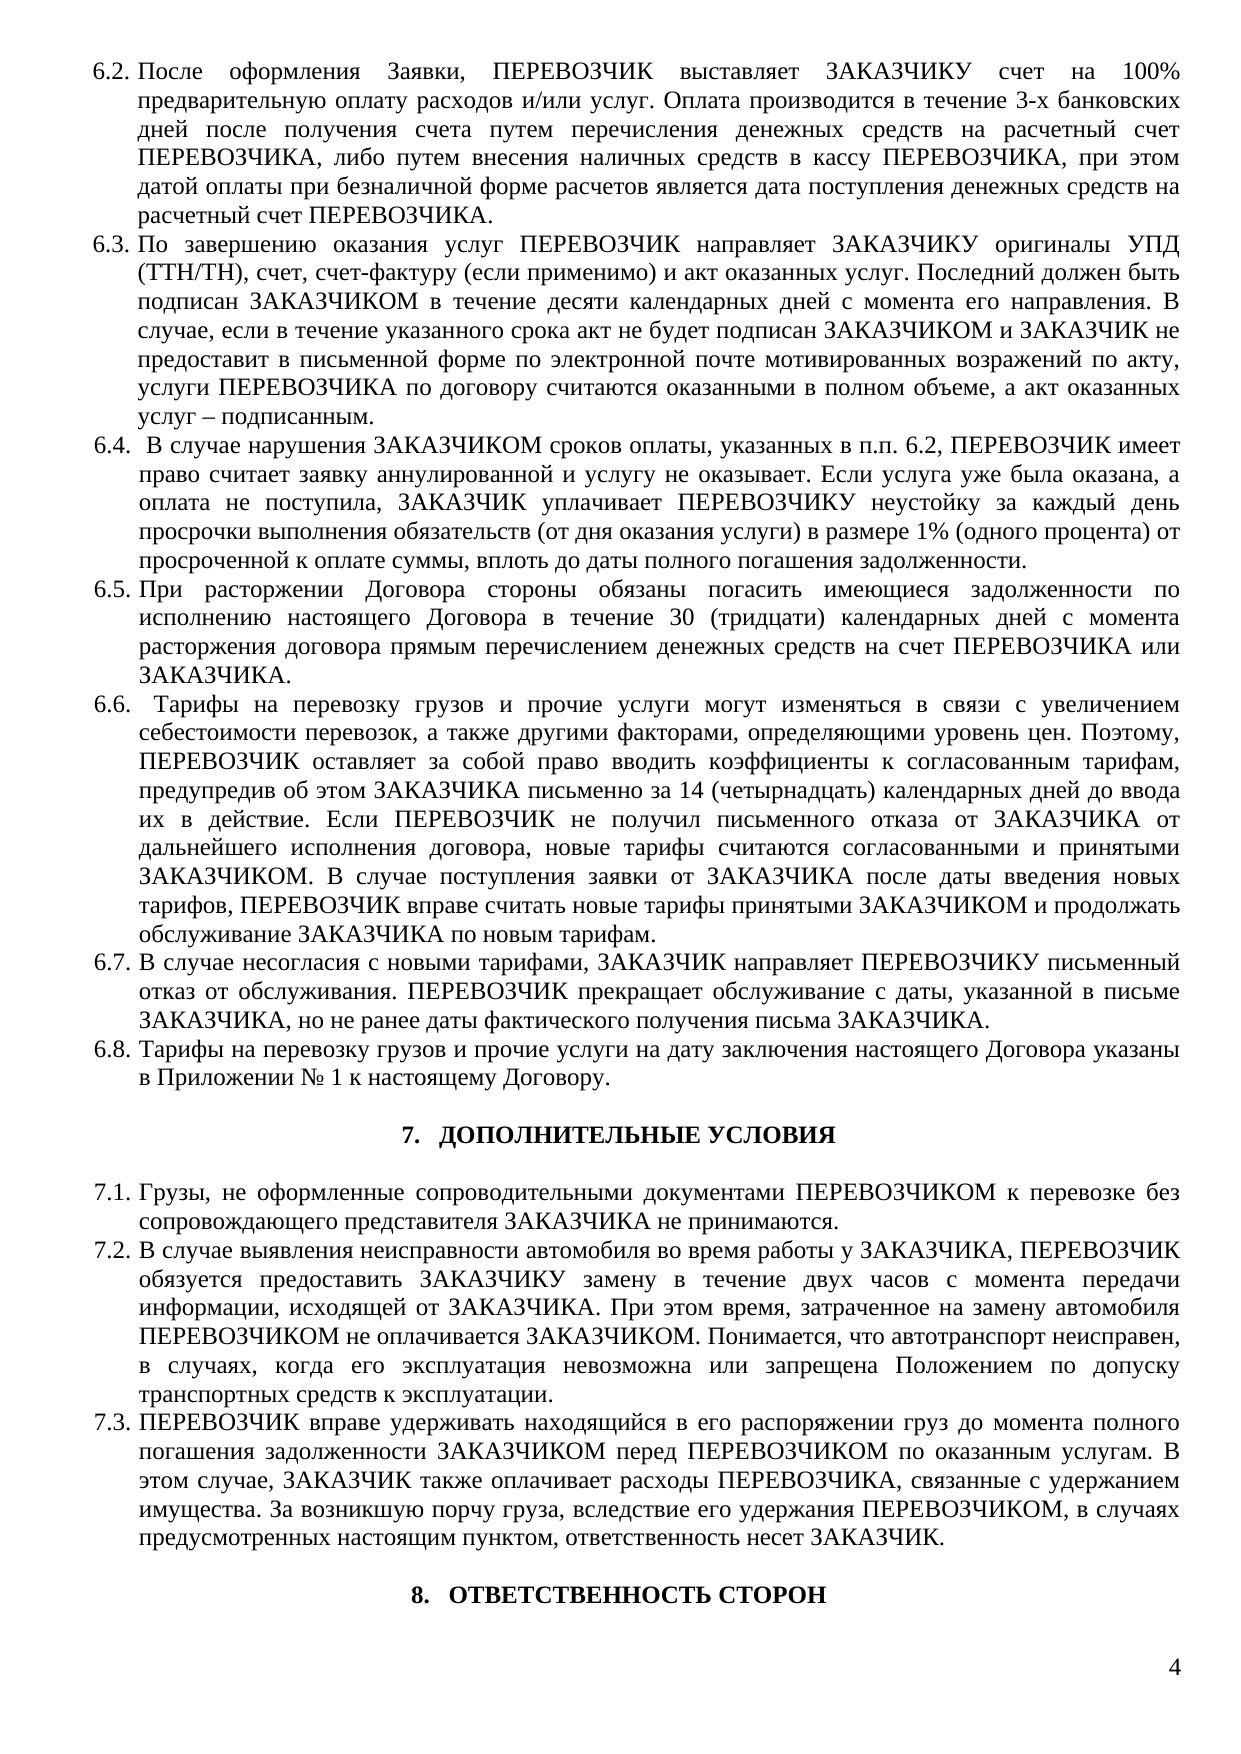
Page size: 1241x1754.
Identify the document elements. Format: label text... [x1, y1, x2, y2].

list ДОПОЛНИТЕЛЬНЫЕ УСЛОВИЯ [56, 1120, 1181, 1149]
list Тарифы на перевозку грузов и прочие услуги на дату заключения настоящего Договора указаны в Приложении № 1 к настоящему Договору. [94, 1034, 1181, 1091]
list По завершению оказания услуг ПЕРЕВОЗЧИК направляет ЗАКАЗЧИКУ оригиналы УПД (ТТН/ТН), счет, счет-фактуру (если применимо) и акт оказанных услуг. Последний должен быть подписан ЗАКАЗЧИКОМ в течение десяти календарных дней с момента его направления. В случае, если в течение указанного срока акт не будет подписан ЗАКАЗЧИКОМ и ЗАКАЗЧИК не предоставит в письменной форме по электронной почте мотивированных возражений по акту, услуги ПЕРЕВОЗЧИКА по договору считаются оказанными в полном объеме, а акт оказанных услуг – подписанным. [92, 229, 1181, 430]
list В случае выявления неисправности автомобиля во время работы у ЗАКАЗЧИКА, ПЕРЕВОЗЧИК обязуется предоставить ЗАКАЗЧИКУ замену в течение двух часов с момента передачи информации, исходящей от ЗАКАЗЧИКА. При этом время, затраченное на замену автомобиля ПЕРЕВОЗЧИКОМ не оплачивается ЗАКАЗЧИКОМ. Понимается, что автотранспорт неисправен, в случаях, когда его эксплуатация невозможна или запрещена Положением по допуску транспортных средств к эксплуатации. [94, 1235, 1181, 1407]
list При расторжении Договора стороны обязаны погасить имеющиеся задолженности по исполнению настоящего Договора в течение 30 (тридцати) календарных дней с момента расторжения договора прямым перечислением денежных средств на счет ПЕРЕВОЗЧИКА или ЗАКАЗЧИКА. [94, 574, 1181, 689]
list ПЕРЕВОЗЧИК вправе удерживать находящийся в его распоряжении груз до момента полного погашения задолженности ЗАКАЗЧИКОМ перед ПЕРЕВОЗЧИКОМ по оказанным услугам. В этом случае, ЗАКАЗЧИК также оплачивает расходы ПЕРЕВОЗЧИКА, связанные с удержанием имущества. За возникшую порчу груза, вследствие его удержания ПЕРЕВОЗЧИКОМ, в случаях предусмотренных настоящим пунктом, ответственность несет ЗАКАЗЧИК. [94, 1407, 1181, 1551]
list В случае несогласия с новыми тарифами, ЗАКАЗЧИК направляет ПЕРЕВОЗЧИКУ письменный отказ от обслуживания. ПЕРЕВОЗЧИК прекращает обслуживание с даты, указанной в письме ЗАКАЗЧИКА, но не ранее даты фактического получения письма ЗАКАЗЧИКА. [94, 947, 1181, 1034]
list ОТВЕТСТВЕННОСТЬ СТОРОН [56, 1580, 1181, 1609]
list Грузы, не оформленные сопроводительными документами ПЕРЕВОЗЧИКОМ к перевозке без сопровождающего представителя ЗАКАЗЧИКА не принимаются. [94, 1177, 1181, 1235]
list Тарифы на перевозку грузов и прочие услуги могут изменяться в связи с увеличением себестоимости перевозок, а также другими факторами, определяющими уровень цен. Поэтому, ПЕРЕВОЗЧИК оставляет за собой право вводить коэффициенты к согласованным тарифам, предупредив об этом ЗАКАЗЧИКА письменно за 14 (четырнадцать) календарных дней до ввода их в действие. Если ПЕРЕВОЗЧИК не получил письменного отказа от ЗАКАЗЧИКА от дальнейшего исполнения договора, новые тарифы считаются согласованными и принятыми ЗАКАЗЧИКОМ. В случае поступления заявки от ЗАКАЗЧИКА после даты введения новых тарифов, ПЕРЕВОЗЧИК вправе считать новые тарифы принятыми ЗАКАЗЧИКОМ и продолжать обслуживание ЗАКАЗЧИКА по новым тарифам. [94, 689, 1181, 947]
list После оформления Заявки, ПЕРЕВОЗЧИК выставляет ЗАКАЗЧИКУ счет на 100% предварительную оплату расходов и/или услуг. Оплата производится в течение 3-х банковских дней после получения счета путем перечисления денежных средств на расчетный счет ПЕРЕВОЗЧИКА, либо путем внесения наличных средств в кассу ПЕРЕВОЗЧИКА, при этом датой оплаты при безналичной форме расчетов является дата поступления денежных средств на расчетный счет ПЕРЕВОЗЧИКА. [92, 56, 1181, 229]
list В случае нарушения ЗАКАЗЧИКОМ сроков оплаты, указанных в п.п. 6.2, ПЕРЕВОЗЧИК имеет право считает заявку аннулированной и услугу не оказывает. Если услуга уже была оказана, а оплата не поступила, ЗАКАЗЧИК уплачивает ПЕРЕВОЗЧИКУ неустойку за каждый день просрочки выполнения обязательств (от дня оказания услуги) в размере 1% (одного процента) от просроченной к оплате суммы, вплоть до даты полного погашения задолженности. [94, 430, 1181, 574]
